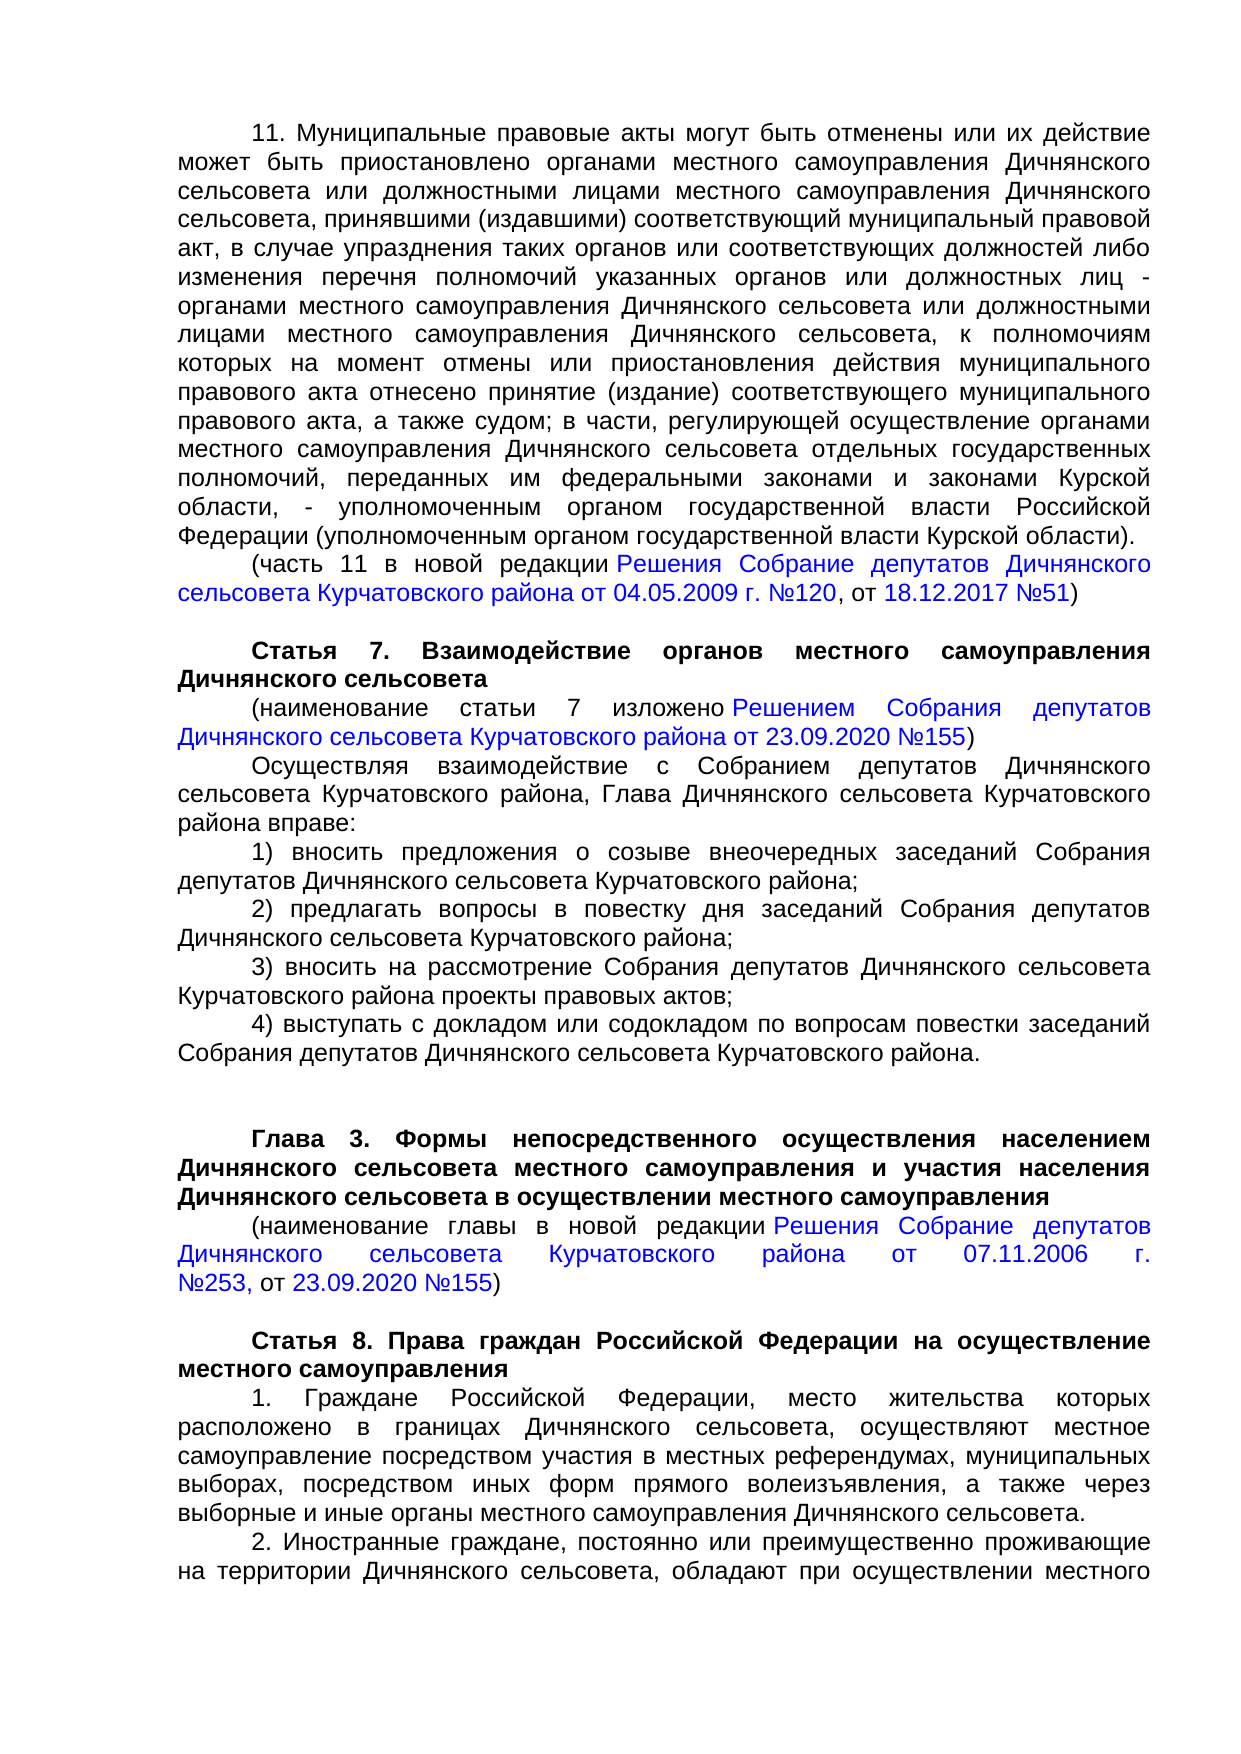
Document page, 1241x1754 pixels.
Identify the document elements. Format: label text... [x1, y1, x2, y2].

text Статья 8. Права граждан Российской Федерации на осуществление местного самоуправления [177, 1326, 1152, 1383]
text Глава 3. Формы непосредственного осуществления населением Дичнянского сельсовета местного самоуправления и участия населения Дичнянского сельсовета в осуществлении местного самоуправления [177, 1124, 1152, 1211]
text 2) предлагать вопросы в повестку дня заседаний Собрания депутатов Дичнянского сельсовета Курчатовского района; [177, 894, 1152, 952]
text 3) вносить на рассмотрение Собрания депутатов Дичнянского сельсовета Курчатовского района проекты правовых актов; [177, 952, 1152, 1009]
text Статья 7. Взаимодействие органов местного самоуправления Дичнянского сельсовета [177, 636, 1152, 693]
text 11. Муниципальные правовые акты могут быть отменены или их действие может быть приостановлено органами местного самоуправления Дичнянского сельсовета или должностными лицами местного самоуправления Дичнянского сельсовета, принявшими (издавшими) соответствующий муниципальный правовой акт, в случае упразднения таких органов или соответствующих должностей либо изменения перечня полномочий указанных органов или должностных лиц - органами местного самоуправления Дичнянского сельсовета или должностными лицами местного самоуправления Дичнянского сельсовета, к полномочиям которых на момент отмены или приостановления действия муниципального правового акта отнесено принятие (издание) соответствующего муниципального правового акта, а также судом; в части, регулирующей осуществление органами местного самоуправления Дичнянского сельсовета отдельных государственных полномочий, переданных им федеральными законами и законами Курской области, - уполномоченным органом государственной власти Российской Федерации (уполномоченным органом государственной власти Курской области). [177, 118, 1152, 549]
text 1. Граждане Российской Федерации, место жительства которых расположено в границах Дичнянского сельсовета, осуществляют местное самоуправление посредством участия в местных референдумах, муниципальных выборах, посредством иных форм прямого волеизъявления, а также через выборные и иные органы местного самоуправления Дичнянского сельсовета. [177, 1383, 1152, 1527]
text Осуществляя взаимодействие с Собранием депутатов Дичнянского сельсовета Курчатовского района, Глава Дичнянского сельсовета Курчатовского района вправе: [177, 751, 1152, 837]
text (часть 11 в новой редакции Решения Собрание депутатов Дичнянского сельсовета Курчатовского района от 04.05.2009 г. №120, от 18.12.2017 №51) [177, 549, 1152, 607]
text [177, 1527, 1152, 1584]
text 1) вносить предложения о созыве внеочередных заседаний Собрания депутатов Дичнянского сельсовета Курчатовского района; [177, 837, 1152, 894]
text 4) выступать с докладом или содокладом по вопросам повестки заседаний Собрания депутатов Дичнянского сельсовета Курчатовского района. [177, 1009, 1152, 1067]
text (наименование статьи 7 изложено Решением Собрания депутатов Дичнянского сельсовета Курчатовского района от 23.09.2020 №155) [177, 693, 1152, 751]
text (наименование главы в новой редакции Решения Собрание депутатов Дичнянского сельсовета Курчатовского района от 07.11.2006 г. №253, от 23.09.2020 №155) [177, 1211, 1152, 1297]
